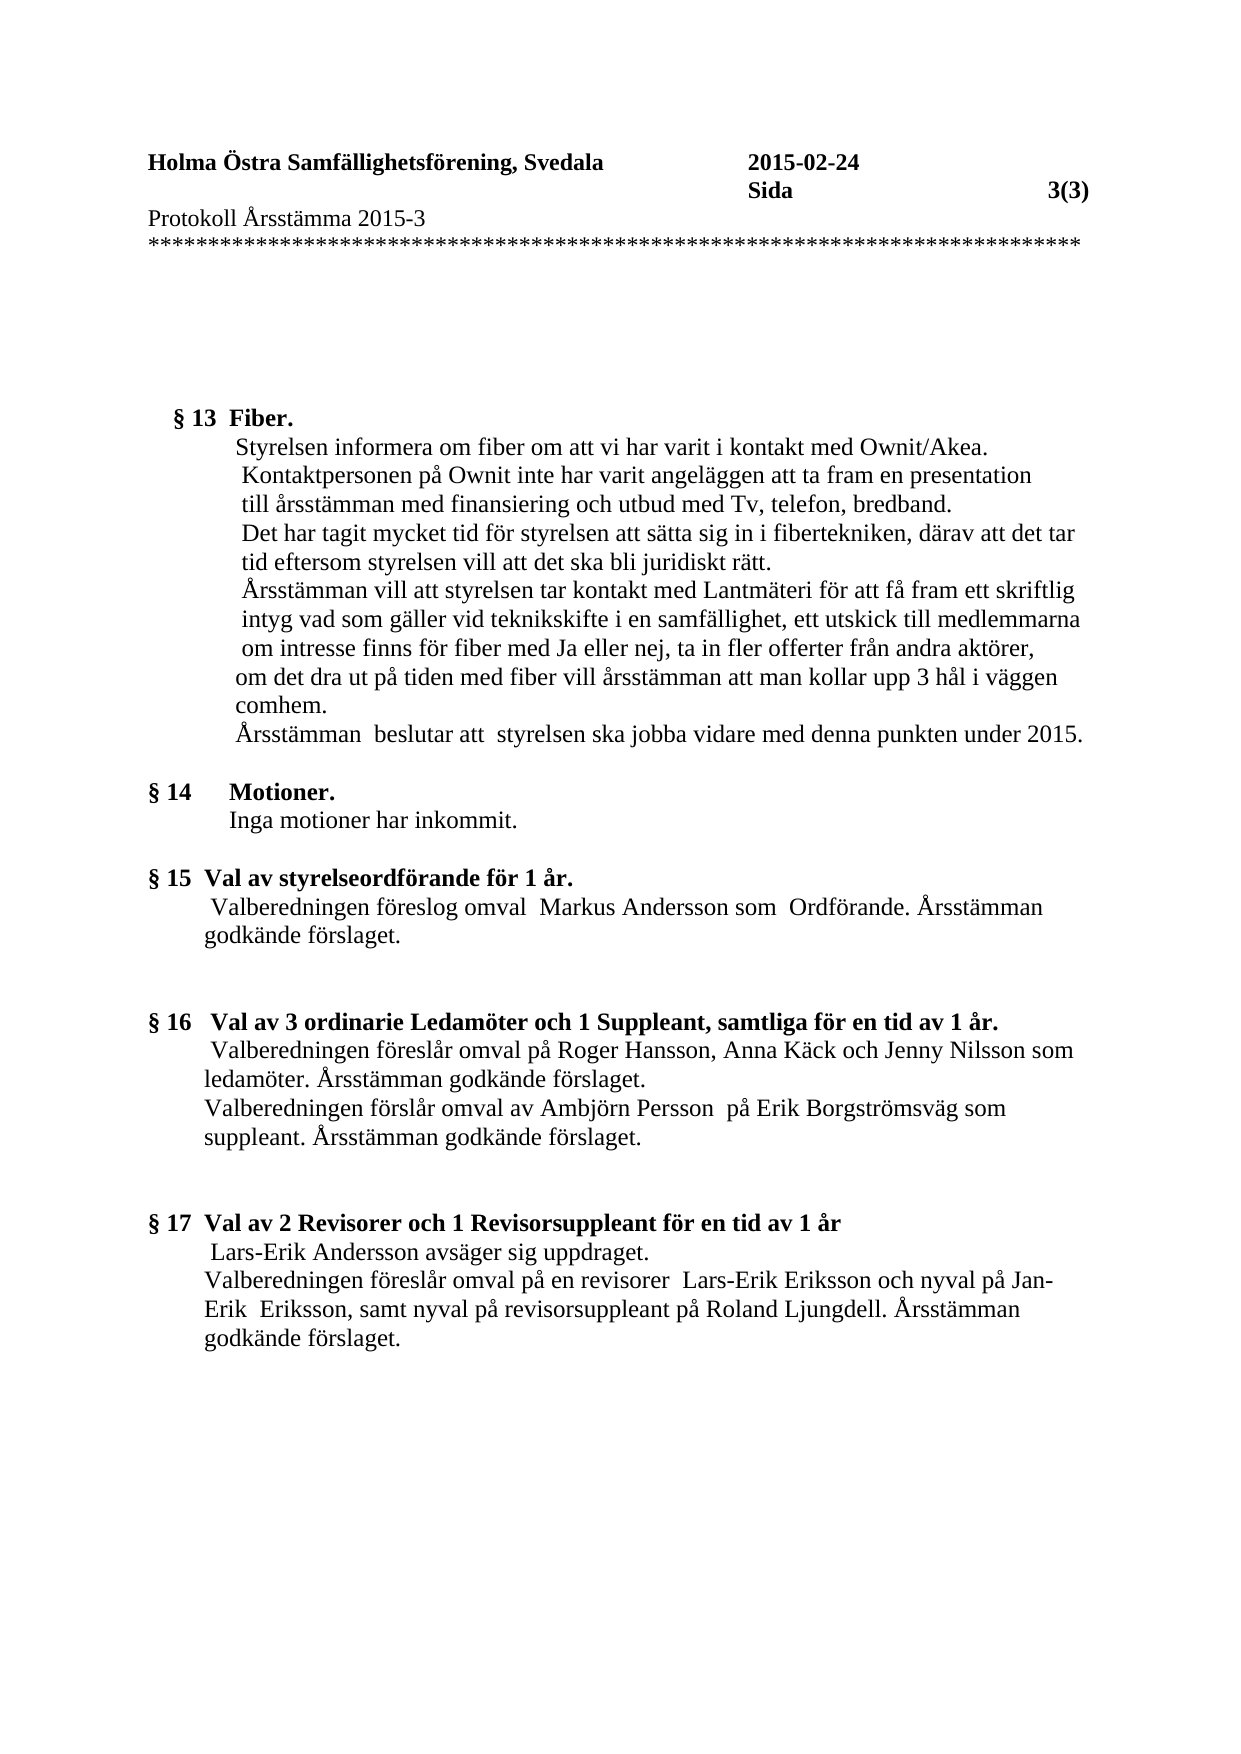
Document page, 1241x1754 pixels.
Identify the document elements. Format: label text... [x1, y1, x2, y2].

text godkände förslaget. [148, 920, 1093, 949]
text tid eftersom styrelsen vill att det ska bli juridiskt rätt. [148, 547, 1093, 575]
text § 16 Val av 3 ordinarie Ledamöter och 1 Suppleant, samtliga för en tid av 1 år. [148, 1007, 1093, 1035]
text § 13 Fiber. [148, 403, 1093, 432]
text comhem. [148, 690, 1093, 719]
text Kontaktpersonen på Ownit inte har varit angeläggen att ta fram en presentation [148, 460, 1093, 489]
text till årsstämman med finansiering och utbud med Tv, telefon, bredband. [148, 489, 1093, 518]
text intyg vad som gäller vid teknikskifte i en samfällighet, ett utskick till medlemmarna [148, 604, 1093, 633]
text Årsstämman beslutar att styrelsen ska jobba vidare med denna punkten under 2015. [148, 719, 1093, 748]
text om intresse finns för fiber med Ja eller nej, ta in fler offerter från andra aktörer, [148, 633, 1093, 662]
text Valberedningen föreslog omval Markus Andersson som Ordförande. Årsstämman [148, 892, 1093, 920]
text Det har tagit mycket tid för styrelsen att sätta sig in i fibertekniken, därav att det tar [148, 518, 1093, 547]
text Valberedningen förslår omval av Ambjörn Persson på Erik Borgströmsväg som suppleant. Årsstämman godkände förslaget. [148, 1093, 1093, 1150]
text § 14 Motioner. [148, 777, 1093, 805]
text Styrelsen informera om fiber om att vi har varit i kontakt med Ownit/Akea. [148, 432, 1093, 460]
text Valberedningen föreslår omval på Roger Hansson, Anna Käck och Jenny Nilsson som ledamöter. Årsstämman godkände förslaget. [148, 1035, 1093, 1093]
text ****************************************************************************** [148, 232, 1093, 259]
text § 15 Val av styrelseordförande för 1 år. [148, 863, 1093, 892]
text Lars-Erik Andersson avsäger sig uppdraget. [148, 1237, 1093, 1265]
text § 17 Val av 2 Revisorer och 1 Revisorsuppleant för en tid av 1 år [148, 1208, 1093, 1237]
text Årsstämman vill att styrelsen tar kontakt med Lantmäteri för att få fram ett skriftlig [148, 575, 1093, 604]
text Holma Östra Samfällighetsförening, Svedala 2015-02-24 Sida 3(3) [148, 148, 1093, 204]
text om det dra ut på tiden med fiber vill årsstämman att man kollar upp 3 hål i väggen [148, 662, 1093, 690]
text Protokoll Årsstämma 2015-3 [148, 204, 1093, 232]
text Inga motioner har inkommit. [148, 805, 1093, 834]
text Valberedningen föreslår omval på en revisorer Lars-Erik Eriksson och nyval på Jan-Erik Eriksson, samt nyval på revisorsuppleant på Roland Ljungdell. Årsstämman godkände förslaget. [148, 1265, 1093, 1352]
